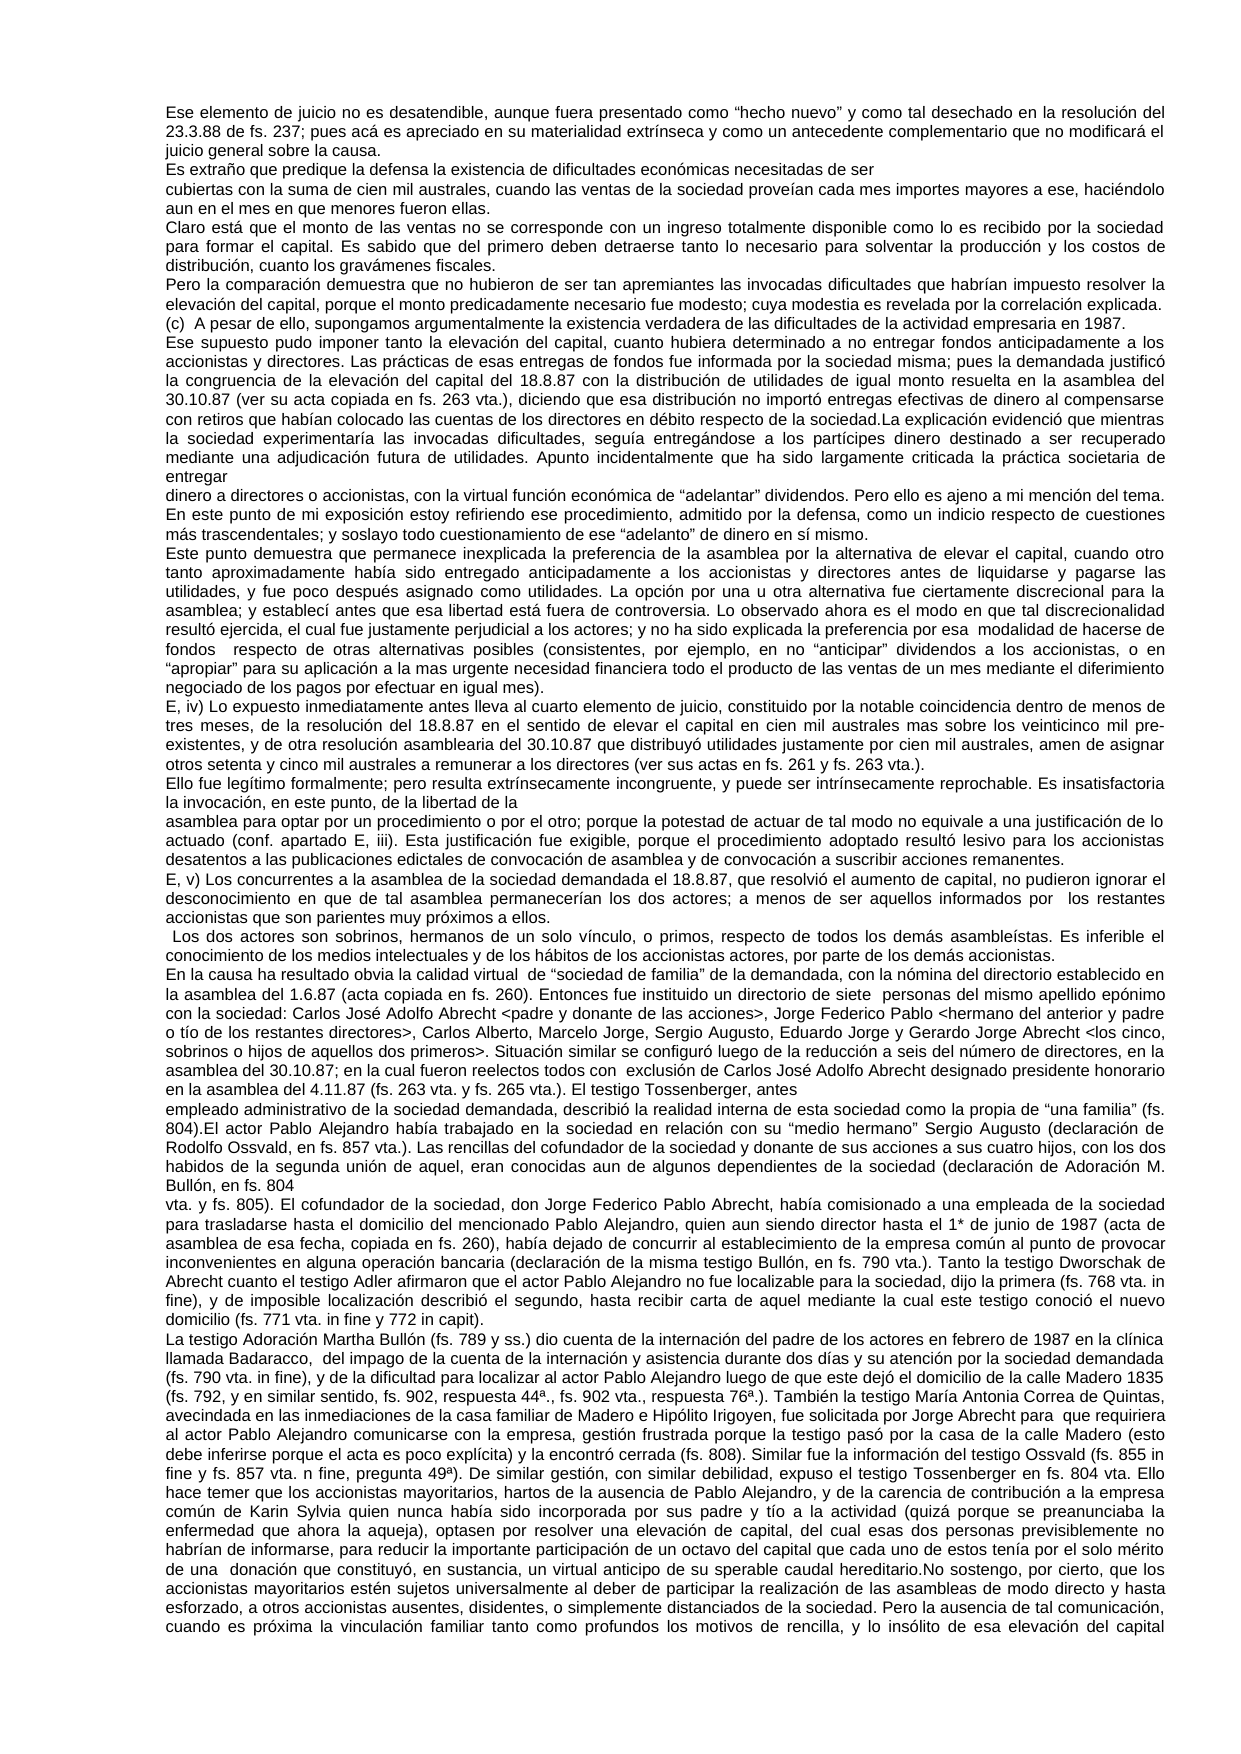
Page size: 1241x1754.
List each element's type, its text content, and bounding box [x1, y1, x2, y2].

text dinero a directores o accionistas, con la virtual función económica de “adelantar” dividendos. Pero ello es ajeno a mi mención del tema. En este punto de mi exposición estoy refiriendo ese procedimiento, admitido por la defensa, como un indicio respecto de cuestiones más trascendentales; y soslayo todo cuestionamiento de ese “adelanto” de dinero en sí mismo. [165, 486, 1166, 543]
text vta. y fs. 805). El cofundador de la sociedad, don Jorge Federico Pablo Abrecht, había comisionado a una empleada de la sociedad para trasladarse hasta el domicilio del mencionado Pablo Alejandro, quien aun siendo director hasta el 1* de junio de 1987 (acta de asamblea de esa fecha, copiada en fs. 260), había dejado de concurrir al establecimiento de la empresa común al punto de provocar inconvenientes en alguna operación bancaria (declaración de la misma testigo Bullón, en fs. 790 vta.). Tanto la testigo Dworschak de Abrecht cuanto el testigo Adler afirmaron que el actor Pablo Alejandro no fue localizable para la sociedad, dijo la primera (fs. 768 vta. in fine), y de imposible localización describió el segundo, hasta recibir carta de aquel mediante la cual este testigo conoció el nuevo domicilio (fs. 771 vta. in fine y 772 in capit). [165, 1195, 1166, 1329]
text E, iv) Lo expuesto inmediatamente antes lleva al cuarto elemento de juicio, constituido por la notable coincidencia dentro de menos de tres meses, de la resolución del 18.8.87 en el sentido de elevar el capital en cien mil australes mas sobre los veinticinco mil pre-existentes, y de otra resolución asamblearia del 30.10.87 que distribuyó utilidades justamente por cien mil australes, amen de asignar otros setenta y cinco mil australes a remunerar a los directores (ver sus actas en fs. 261 y fs. 263 vta.). [165, 697, 1166, 773]
text asamblea para optar por un procedimiento o por el otro; porque la potestad de actuar de tal modo no equivale a una justificación de lo actuado (conf. apartado E, iii). Esta justificación fue exigible, porque el procedimiento adoptado resultó lesivo para los accionistas desatentos a las publicaciones edictales de convocación de asamblea y de convocación a suscribir acciones remanentes. [165, 812, 1166, 869]
text Este punto demuestra que permanece inexplicada la preferencia de la asamblea por la alternativa de elevar el capital, cuando otro tanto aproximadamente había sido entregado anticipadamente a los accionistas y directores antes de liquidarse y pagarse las utilidades, y fue poco después asignado como utilidades. La opción por una u otra alternativa fue ciertamente discrecional para la asamblea; y establecí antes que esa libertad está fuera de controversia. Lo observado ahora es el modo en que tal discrecionalidad resultó ejercida, el cual fue justamente perjudicial a los actores; y no ha sido explicada la preferencia por esa modalidad de hacerse de fondos respecto de otras alternativas posibles (consistentes, por ejemplo, en no “anticipar” dividendos a los accionistas, o en “apropiar” para su aplicación a la mas urgente necesidad financiera todo el producto de las ventas de un mes mediante el diferimiento negociado de los pagos por efectuar en igual mes). [165, 543, 1166, 697]
text Es extraño que predique la defensa la existencia de dificultades económicas necesitadas de ser [165, 160, 1166, 179]
text Los dos actores son sobrinos, hermanos de un solo vínculo, o primos, respecto de todos los demás asambleístas. Es inferible el conocimiento de los medios intelectuales y de los hábitos de los accionistas actores, por parte de los demás accionistas. [165, 927, 1166, 965]
text empleado administrativo de la sociedad demandada, describió la realidad interna de esta sociedad como la propia de “una familia” (fs. 804).El actor Pablo Alejandro había trabajado en la sociedad en relación con su “medio hermano” Sergio Augusto (declaración de Rodolfo Ossvald, en fs. 857 vta.). Las rencillas del cofundador de la sociedad y donante de sus acciones a sus cuatro hijos, con los dos habidos de la segunda unión de aquel, eran conocidas aun de algunos dependientes de la sociedad (declaración de Adoración M. Bullón, en fs. 804 [165, 1099, 1166, 1195]
text E, v) Los concurrentes a la asamblea de la sociedad demandada el 18.8.87, que resolvió el aumento de capital, no pudieron ignorar el desconocimiento en que de tal asamblea permanecerían los dos actores; a menos de ser aquellos informados por los restantes accionistas que son parientes muy próximos a ellos. [165, 869, 1166, 927]
text Ello fue legítimo formalmente; pero resulta extrínsecamente incongruente, y puede ser intrínsecamente reprochable. Es insatisfactoria la invocación, en este punto, de la libertad de la [165, 773, 1166, 812]
text En la causa ha resultado obvia la calidad virtual de “sociedad de familia” de la demandada, con la nómina del directorio establecido en la asamblea del 1.6.87 (acta copiada en fs. 260). Entonces fue instituido un directorio de siete personas del mismo apellido epónimo con la sociedad: Carlos José Adolfo Abrecht <padre y donante de las acciones>, Jorge Federico Pablo <hermano del anterior y padre o tío de los restantes directores>, Carlos Alberto, Marcelo Jorge, Sergio Augusto, Eduardo Jorge y Gerardo Jorge Abrecht <los cinco, sobrinos o hijos de aquellos dos primeros>. Situación similar se configuró luego de la reducción a seis del número de directores, en la asamblea del 30.10.87; en la cual fueron reelectos todos con exclusión de Carlos José Adolfo Abrecht designado presidente honorario en la asamblea del 4.11.87 (fs. 263 vta. y fs. 265 vta.). El testigo Tossenberger, antes [165, 965, 1166, 1099]
text Pero la comparación demuestra que no hubieron de ser tan apremiantes las invocadas dificultades que habrían impuesto resolver la elevación del capital, porque el monto predicadamente necesario fue modesto; cuya modestia es revelada por la correlación explicada. [165, 275, 1166, 313]
text cubiertas con la suma de cien mil australes, cuando las ventas de la sociedad proveían cada mes importes mayores a ese, haciéndolo aun en el mes en que menores fueron ellas. [165, 179, 1166, 218]
text Ese elemento de juicio no es desatendible, aunque fuera presentado como “hecho nuevo” y como tal desechado en la resolución del 23.3.88 de fs. 237; pues acá es apreciado en su materialidad extrínseca y como un antecedente complementario que no modificará el juicio general sobre la causa. [165, 103, 1166, 160]
text (c) A pesar de ello, supongamos argumentalmente la existencia verdadera de las dificultades de la actividad empresaria en 1987. [165, 313, 1166, 333]
text Claro está que el monto de las ventas no se corresponde con un ingreso totalmente disponible como lo es recibido por la sociedad para formar el capital. Es sabido que del primero deben detraerse tanto lo necesario para solventar la producción y los costos de distribución, cuanto los gravámenes fiscales. [165, 218, 1166, 275]
text Ese supuesto pudo imponer tanto la elevación del capital, cuanto hubiera determinado a no entregar fondos anticipadamente a los accionistas y directores. Las prácticas de esas entregas de fondos fue informada por la sociedad misma; pues la demandada justificó la congruencia de la elevación del capital del 18.8.87 con la distribución de utilidades de igual monto resuelta en la asamblea del 30.10.87 (ver su acta copiada en fs. 263 vta.), diciendo que esa distribución no importó entregas efectivas de dinero al compensarse con retiros que habían colocado las cuentas de los directores en débito respecto de la sociedad.La explicación evidenció que mientras la sociedad experimentaría las invocadas dificultades, seguía entregándose a los partícipes dinero destinado a ser recuperado mediante una adjudicación futura de utilidades. Apunto incidentalmente que ha sido largamente criticada la práctica societaria de entregar [165, 333, 1166, 486]
